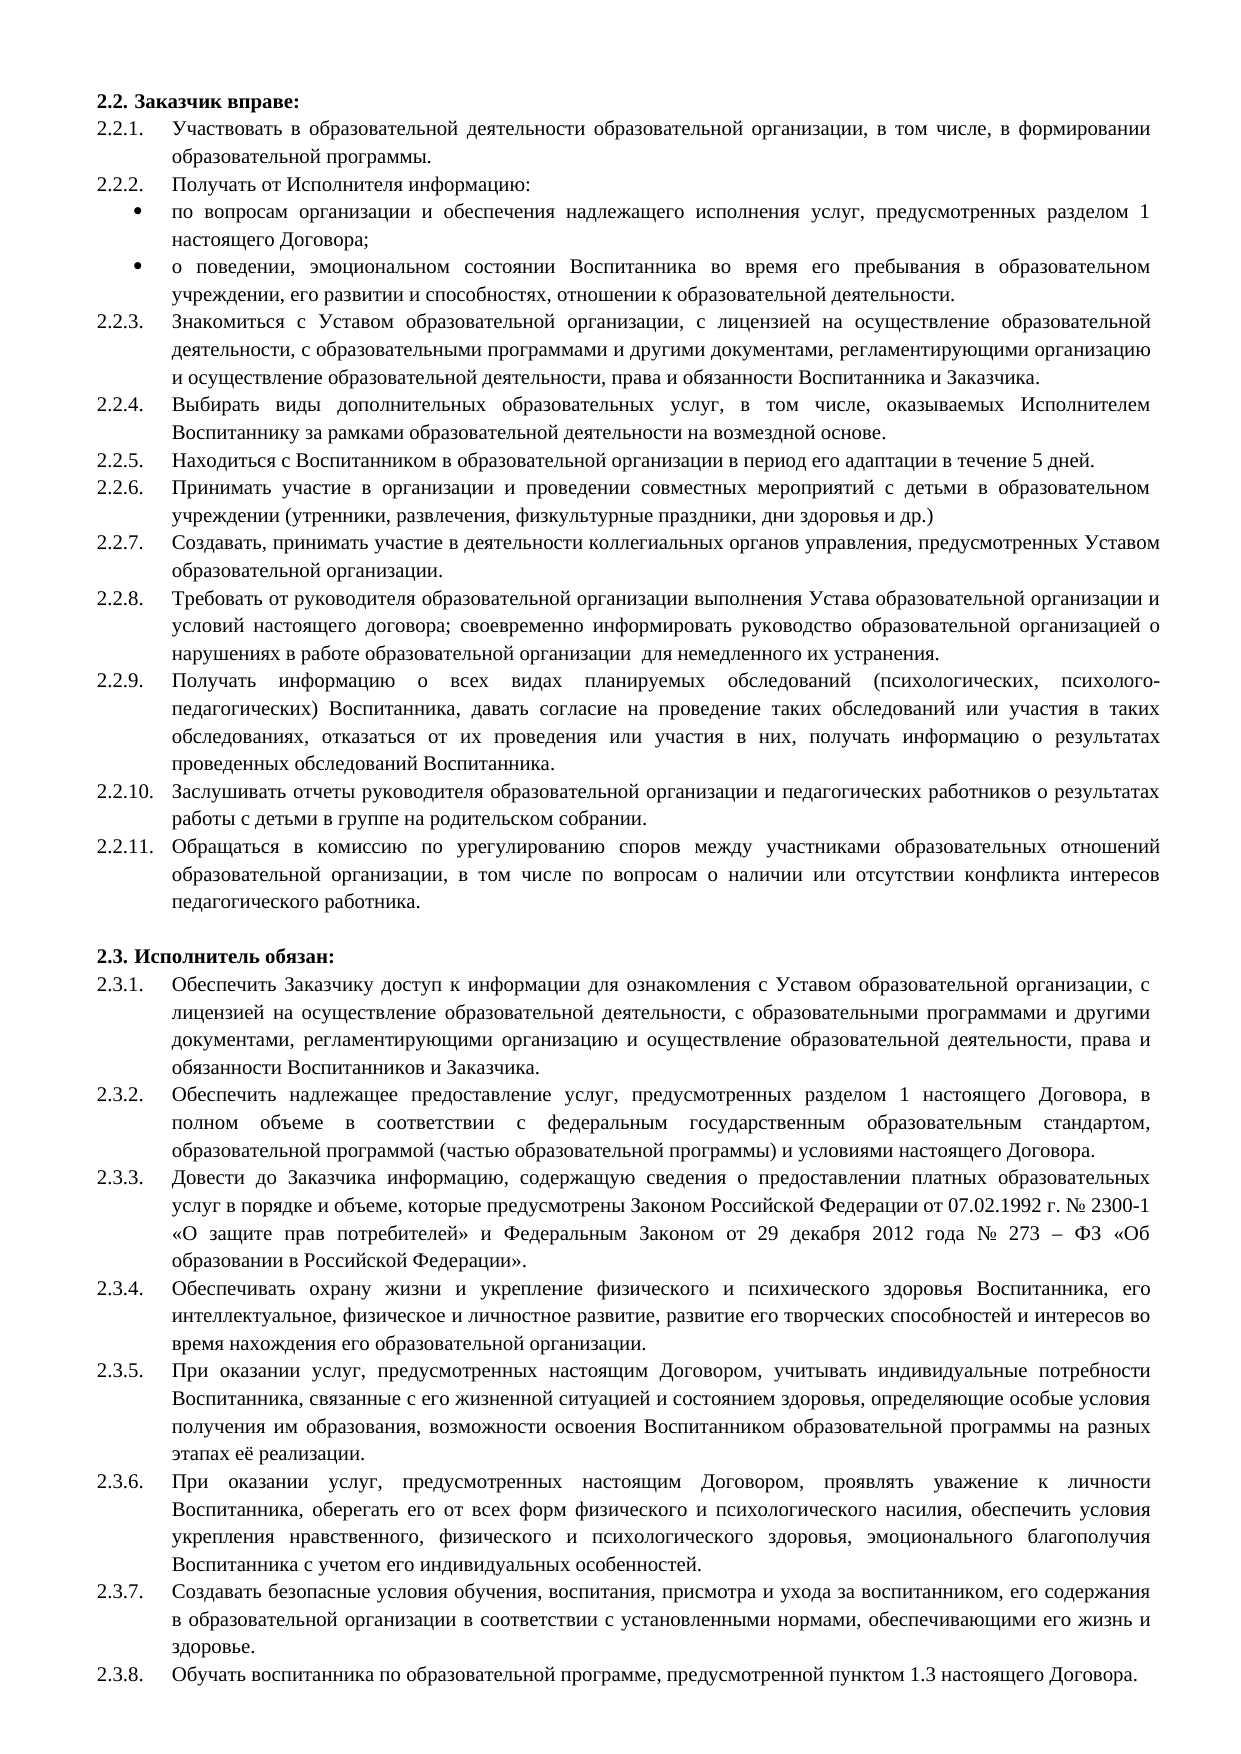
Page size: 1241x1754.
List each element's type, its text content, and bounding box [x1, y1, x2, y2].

list Заказчик вправе: [97, 89, 1152, 113]
list Требовать от руководителя образовательной организации выполнения Устава образовательной организации и условий настоящего договора; своевременно информировать руководство образовательной организацией о нарушениях в работе образовательной организации для немедленного их устранения. [97, 586, 1161, 665]
list Получать от Исполнителя информацию: [97, 171, 1152, 196]
list Обеспечить надлежащее предоставление услуг, предусмотренных разделом 1 настоящего Договора, в полном объеме в соответствии с федеральным государственным образовательным стандартом, образовательной программой (частью образовательной программы) и условиями настоящего Договора. [97, 1082, 1152, 1162]
list о поведении, эмоциональном состоянии Воспитанника во время его пребывания в образовательном учреждении, его развитии и способностях, отношении к образовательной деятельности. [134, 254, 1152, 306]
list Обеспечивать охрану жизни и укрепление физического и психического здоровья Воспитанника, его интеллектуальное, физическое и личностное развитие, развитие его творческих способностей и интересов во время нахождения его образовательной организации. [97, 1276, 1152, 1355]
list При оказании услуг, предусмотренных настоящим Договором, учитывать индивидуальные потребности Воспитанника, связанные с его жизненной ситуацией и состоянием здоровья, определяющие особые условия получения им образования, возможности освоения Воспитанником образовательной программы на разных этапах её реализации. [97, 1358, 1152, 1465]
list Обучать воспитанника по образовательной программе, предусмотренной пунктом 1.3 настоящего Договора. [97, 1662, 1152, 1686]
list Выбирать виды дополнительных образовательных услуг, в том числе, оказываемых Исполнителем Воспитаннику за рамками образовательной деятельности на возмездной основе. [97, 392, 1152, 444]
list Довести до Заказчика информацию, содержащую сведения о предоставлении платных образовательных услуг в порядке и объеме, которые предусмотрены Законом Российской Федерации от 07.02.1992 г. № 2300-1 «О защите прав потребителей» и Федеральным Законом от 29 декабря 2012 года № 273 – ФЗ «Об образовании в Российской Федерации». [97, 1165, 1152, 1272]
list по вопросам организации и обеспечения надлежащего исполнения услуг, предусмотренных разделом 1 настоящего Договора; [134, 199, 1152, 251]
list Заслушивать отчеты руководителя образовательной организации и педагогических работников о результатах работы с детьми в группе на родительском собрании. [97, 779, 1161, 830]
list Исполнитель обязан: [97, 944, 1152, 968]
list При оказании услуг, предусмотренных настоящим Договором, проявлять уважение к личности Воспитанника, оберегать его от всех форм физического и психологического насилия, обеспечить условия укрепления нравственного, физического и психологического здоровья, эмоционального благополучия Воспитанника с учетом его индивидуальных особенностей. [97, 1469, 1152, 1576]
list Создавать безопасные условия обучения, воспитания, присмотра и ухода за воспитанником, его содержания в образовательной организации в соответствии с установленными нормами, обеспечивающими его жизнь и здоровье. [97, 1579, 1152, 1658]
list Находиться с Воспитанником в образовательной организации в период его адаптации в течение 5 дней. [97, 447, 1152, 472]
list Участвовать в образовательной деятельности образовательной организации, в том числе, в формировании образовательной программы. [97, 116, 1152, 168]
list Создавать, принимать участие в деятельности коллегиальных органов управления, предусмотренных Уставом образовательной организации. [97, 530, 1161, 582]
list Принимать участие в организации и проведении совместных мероприятий с детьми в образовательном учреждении (утренники, развлечения, физкультурные праздники, дни здоровья и др.) [97, 475, 1152, 527]
list Обеспечить Заказчику доступ к информации для ознакомления с Уставом образовательной организации, с лицензией на осуществление образовательной деятельности, с образовательными программами и другими документами, регламентирующими организацию и осуществление образовательной деятельности, права и обязанности Воспитанников и Заказчика. [97, 972, 1152, 1079]
list Получать информацию о всех видах планируемых обследований (психологических, психолого- педагогических) Воспитанника, давать согласие на проведение таких обследований или участия в таких обследованиях, отказаться от их проведения или участия в них, получать информацию о результатах проведенных обследований Воспитанника. [97, 668, 1161, 775]
list Обращаться в комиссию по урегулированию споров между участниками образовательных отношений образовательной организации, в том числе по вопросам о наличии или отсутствии конфликта интересов педагогического работника. [97, 834, 1161, 913]
list Знакомиться с Уставом образовательной организации, с лицензией на осуществление образовательной деятельности, с образовательными программами и другими документами, регламентирующими организацию и осуществление образовательной деятельности, права и обязанности Воспитанника и Заказчика. [97, 309, 1152, 389]
